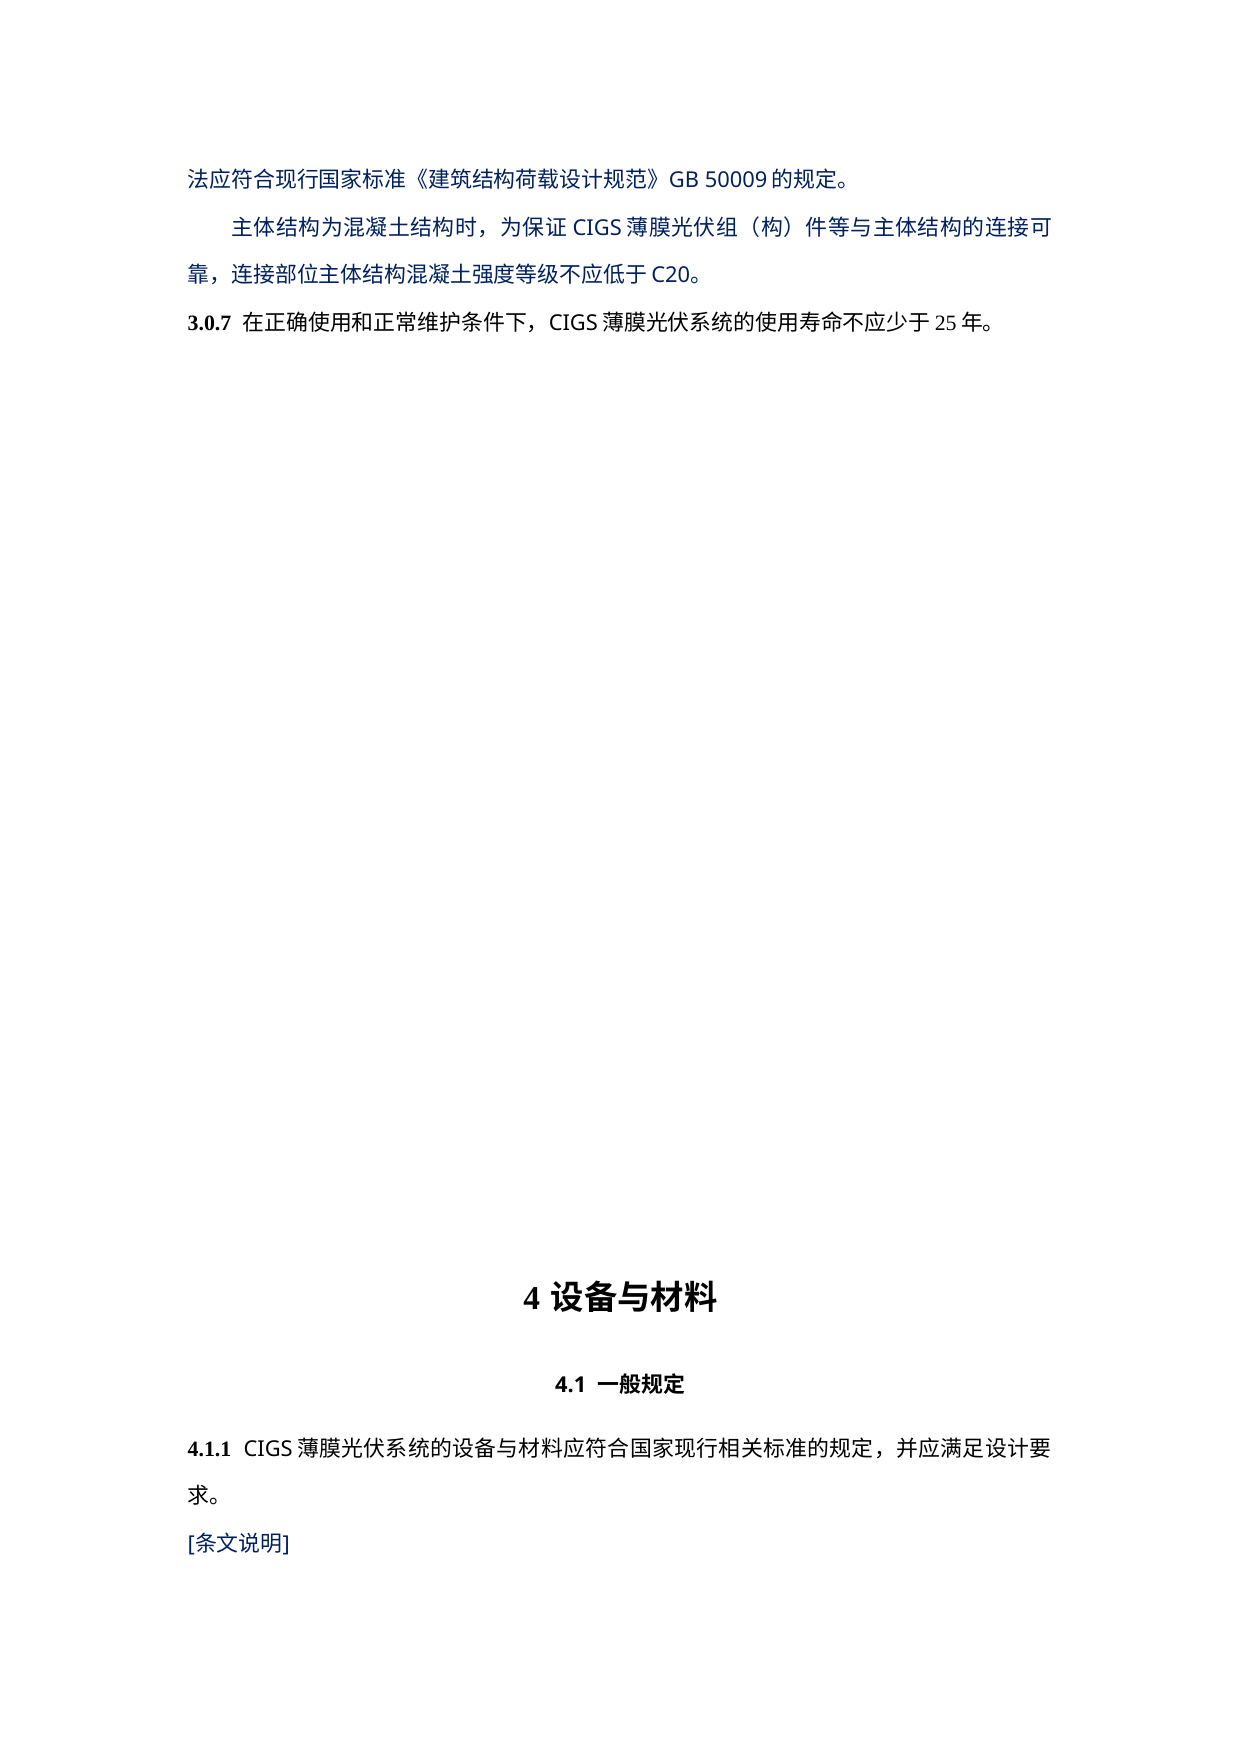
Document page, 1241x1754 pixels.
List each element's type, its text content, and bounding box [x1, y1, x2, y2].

text 4 设备与材料 [187, 1271, 1053, 1319]
text 3.0.7 在正确使用和正常维护条件下，CIGS薄膜光伏系统的使用寿命不应少于25年。 [187, 305, 1053, 337]
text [187, 162, 1053, 194]
text 主体结构为混凝土结构时，为保证CIGS薄膜光伏组（构）件等与主体结构的连接可靠，连接部位主体结构混凝土强度等级不应低于C20。 [187, 209, 1053, 289]
text 4.1 一般规定 [187, 1367, 1053, 1399]
text 4.1.1 CIGS薄膜光伏系统的设备与材料应符合国家现行相关标准的规定，并应满足设计要求。 [187, 1431, 1053, 1510]
text [条文说明] [187, 1526, 1053, 1558]
